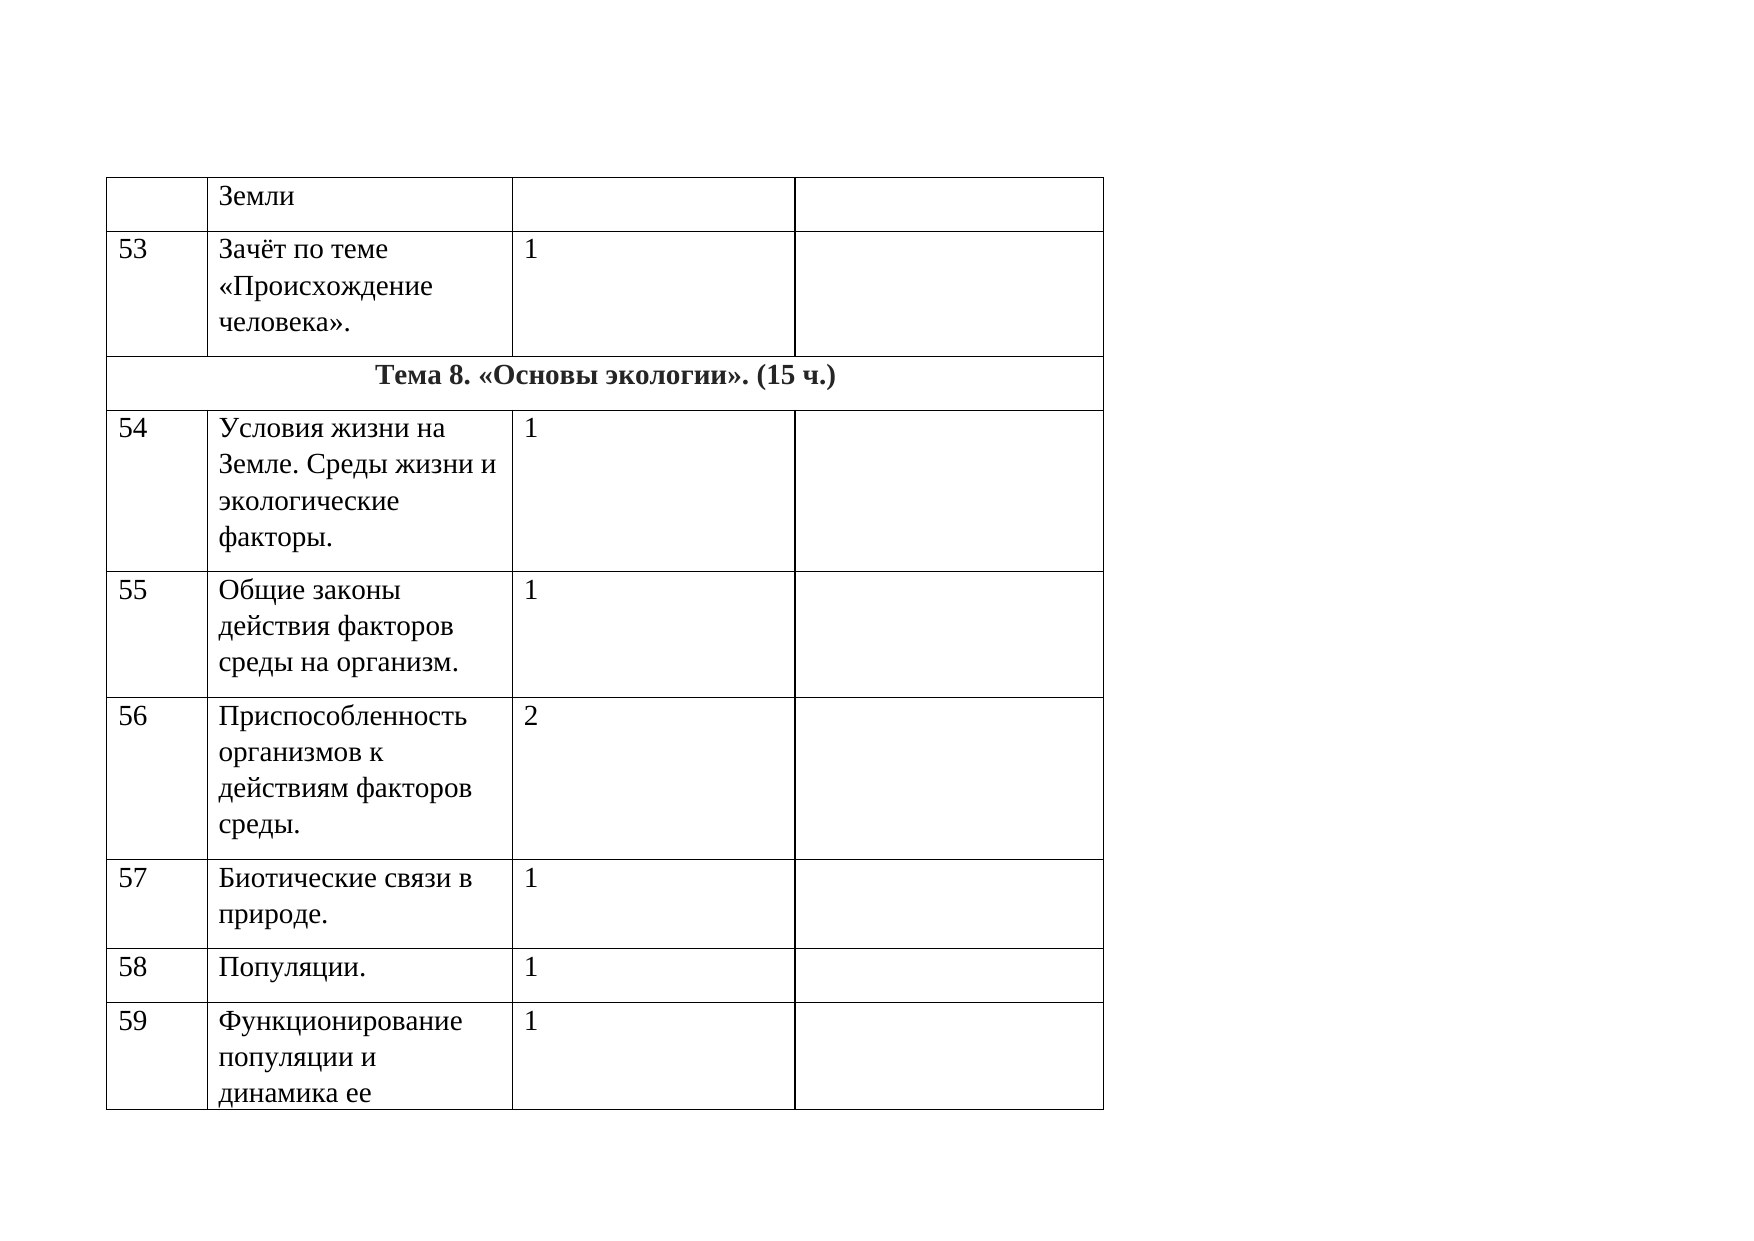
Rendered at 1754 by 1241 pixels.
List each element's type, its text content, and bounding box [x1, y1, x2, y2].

table_cell [796, 572, 1103, 697]
table_cell [796, 232, 1103, 356]
table_cell 55 [107, 572, 207, 697]
table_cell [796, 949, 1103, 1002]
table_cell 1 [513, 949, 794, 1002]
table_cell Тема 8. «Основы экологии». (15 ч.) [107, 357, 1103, 409]
table_cell Популяции. [208, 949, 512, 1002]
table_cell 1 [513, 178, 794, 231]
table_cell 2 [513, 698, 794, 859]
table_cell Условия жизни на Земле. Среды жизни и экологические факторы. [208, 411, 512, 571]
table_cell Зачёт по теме «Происхождение человека». [208, 232, 512, 356]
table_cell [796, 860, 1103, 948]
table_cell 1 [513, 860, 794, 948]
table_cell 56 [107, 698, 207, 859]
table_cell 1 [513, 572, 794, 697]
table_cell 1 [513, 232, 794, 356]
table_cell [208, 1003, 512, 1109]
table_cell [796, 1003, 1103, 1109]
table_cell [796, 178, 1103, 231]
table_cell 52 [107, 178, 207, 231]
table_cell 1 [513, 1003, 794, 1109]
table_cell Приспособленность организмов к действиям факторов среды. [208, 698, 512, 859]
table_cell 57 [107, 860, 207, 948]
table_cell 1 [513, 411, 794, 571]
table_cell Общие законы действия факторов среды на организм. [208, 572, 512, 697]
table_cell Биотические связи в природе. [208, 860, 512, 948]
table_cell 53 [107, 232, 207, 356]
table_cell 58 [107, 949, 207, 1002]
table_cell 54 [107, 411, 207, 571]
table_cell [796, 411, 1103, 571]
table_cell [796, 698, 1103, 859]
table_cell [208, 178, 512, 231]
table_cell 59 [107, 1003, 207, 1109]
